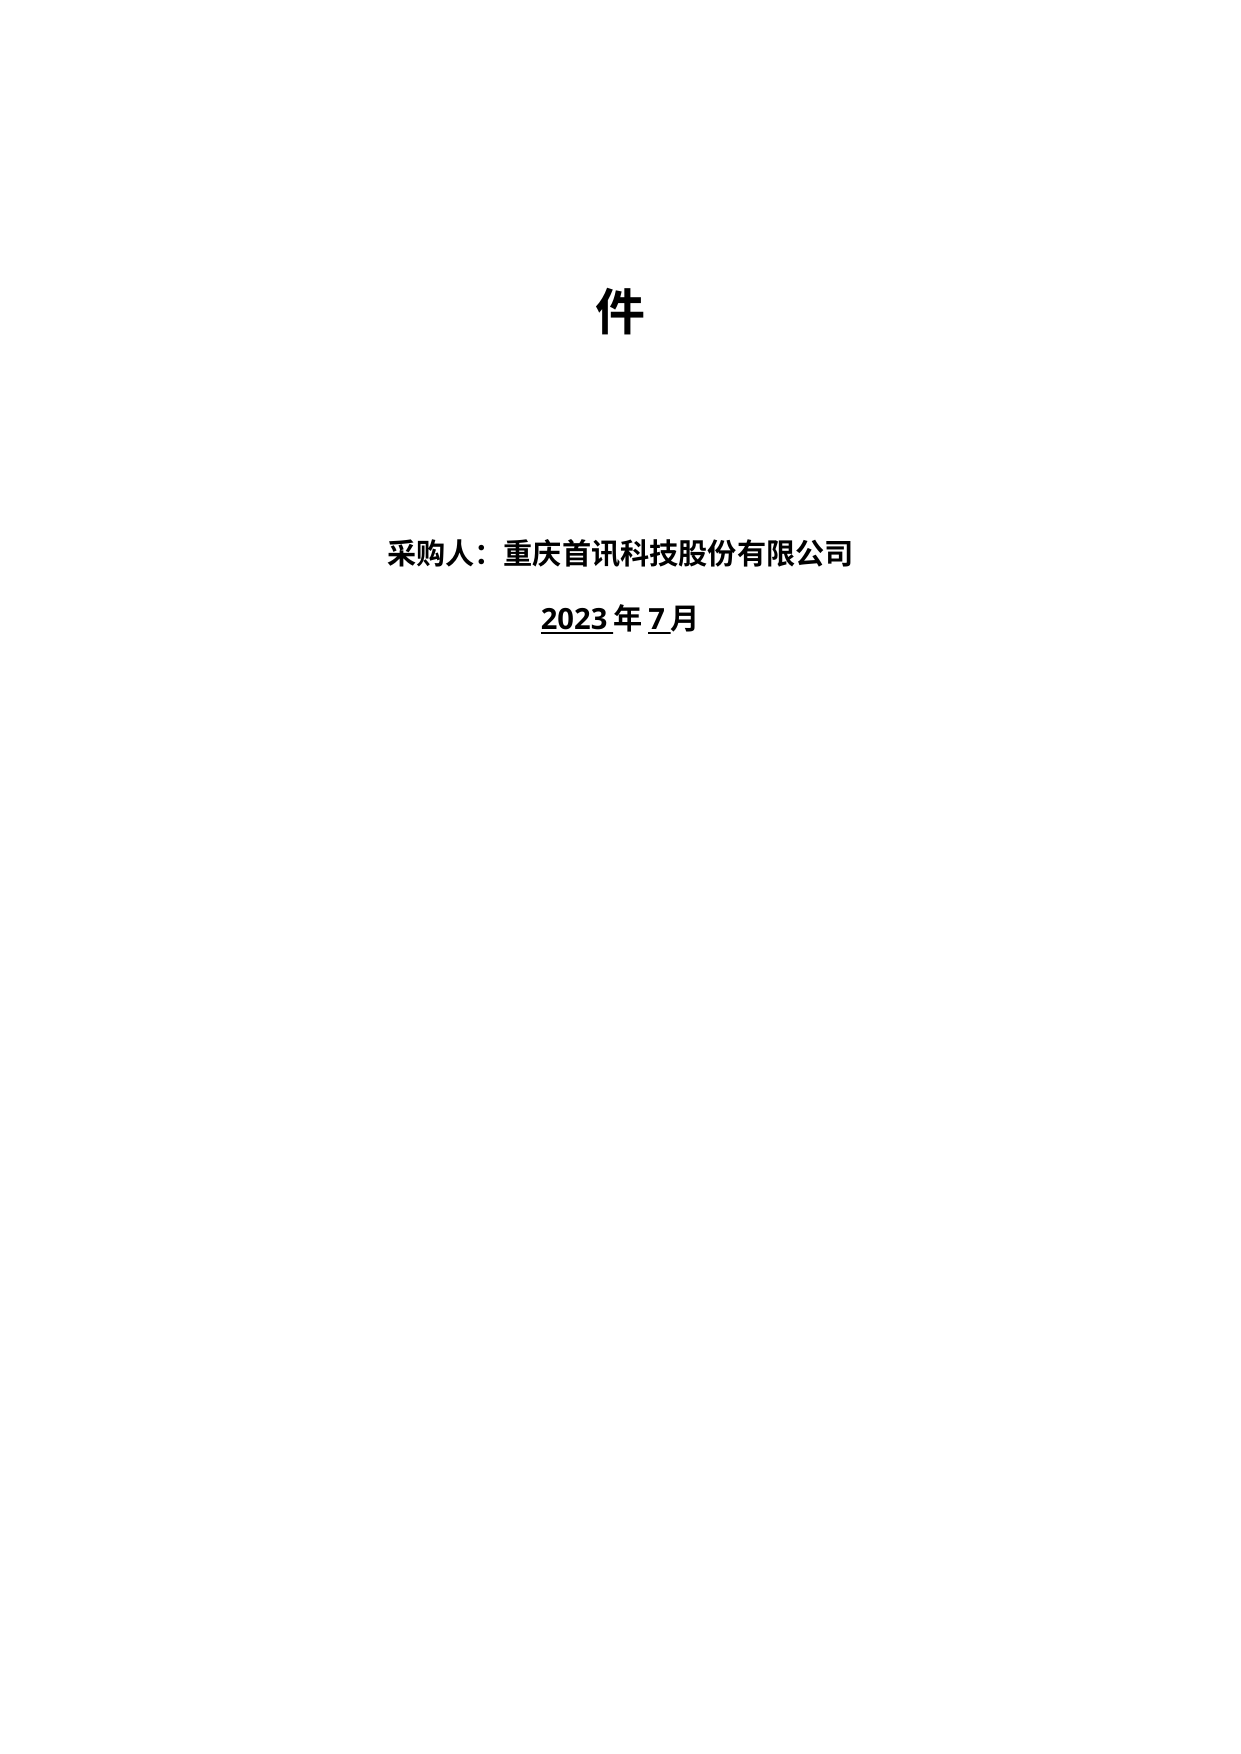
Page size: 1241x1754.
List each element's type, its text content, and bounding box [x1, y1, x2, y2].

text 2023年7月 [118, 584, 1122, 649]
text 件 [118, 259, 1122, 357]
text 采购人：重庆首讯科技股份有限公司 [118, 519, 1122, 584]
